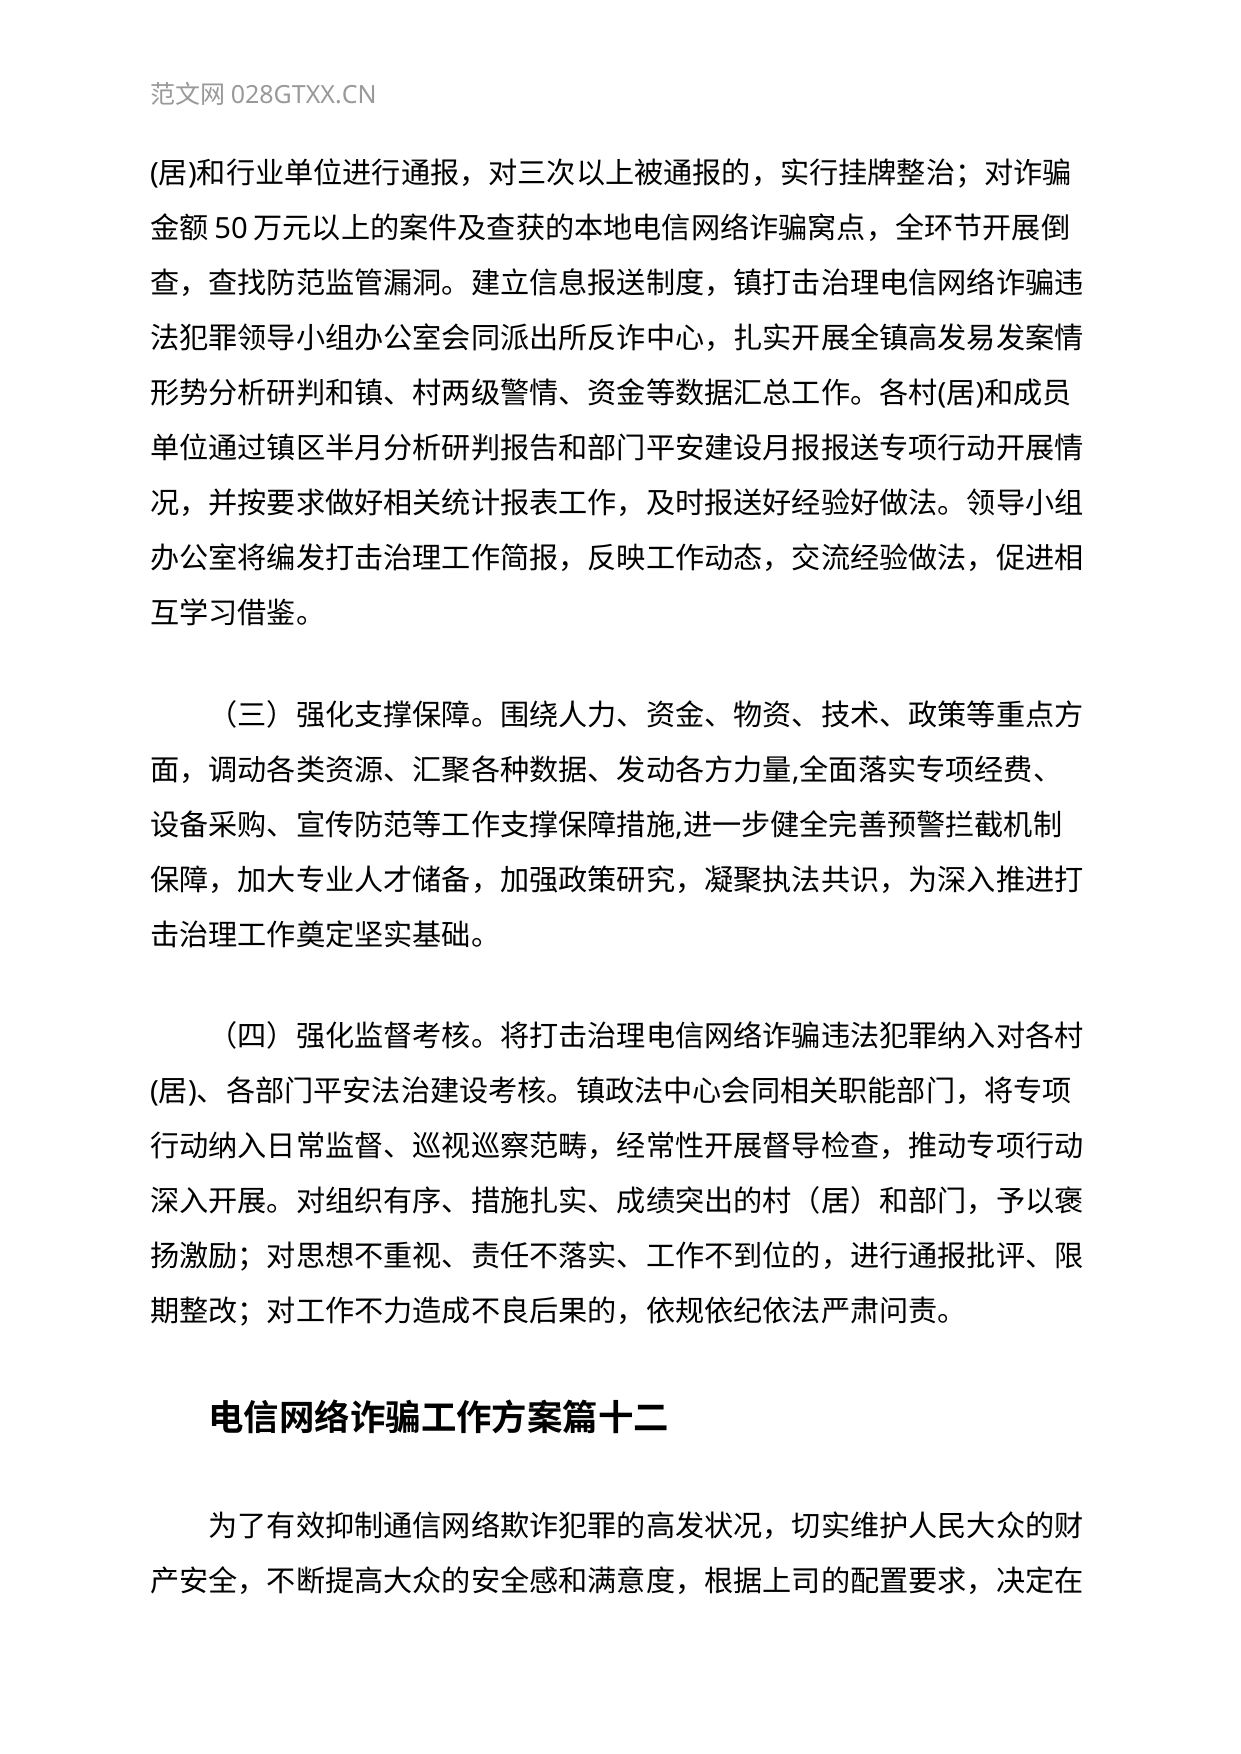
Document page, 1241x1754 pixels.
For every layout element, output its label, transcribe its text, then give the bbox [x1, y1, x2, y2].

text （三）强化支撑保障。围绕人力、资金、物资、技术、政策等重点方面，调动各类资源、汇聚各种数据、发动各方力量,全面落实专项经费、设备采购、宣传防范等工作支撑保障措施,进一步健全完善预警拦截机制保障，加大专业人才储备，加强政策研究，凝聚执法共识，为深入推进打击治理工作奠定坚实基础。 [150, 691, 1090, 953]
text （四）强化监督考核。将打击治理电信网络诈骗违法犯罪纳入对各村(居)、各部门平安法治建设考核。镇政法中心会同相关职能部门，将专项行动纳入日常监督、巡视巡察范畴，经常性开展督导检查，推动专项行动深入开展。对组织有序、措施扎实、成绩突出的村（居）和部门，予以褒扬激励；对思想不重视、责任不落实、工作不到位的，进行通报批评、限期整改；对工作不力造成不良后果的，依规依纪依法严肃问责。 [150, 1013, 1090, 1330]
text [150, 1503, 1090, 1600]
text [150, 150, 1090, 632]
text 电信网络诈骗工作方案篇十二 [150, 1389, 1090, 1440]
